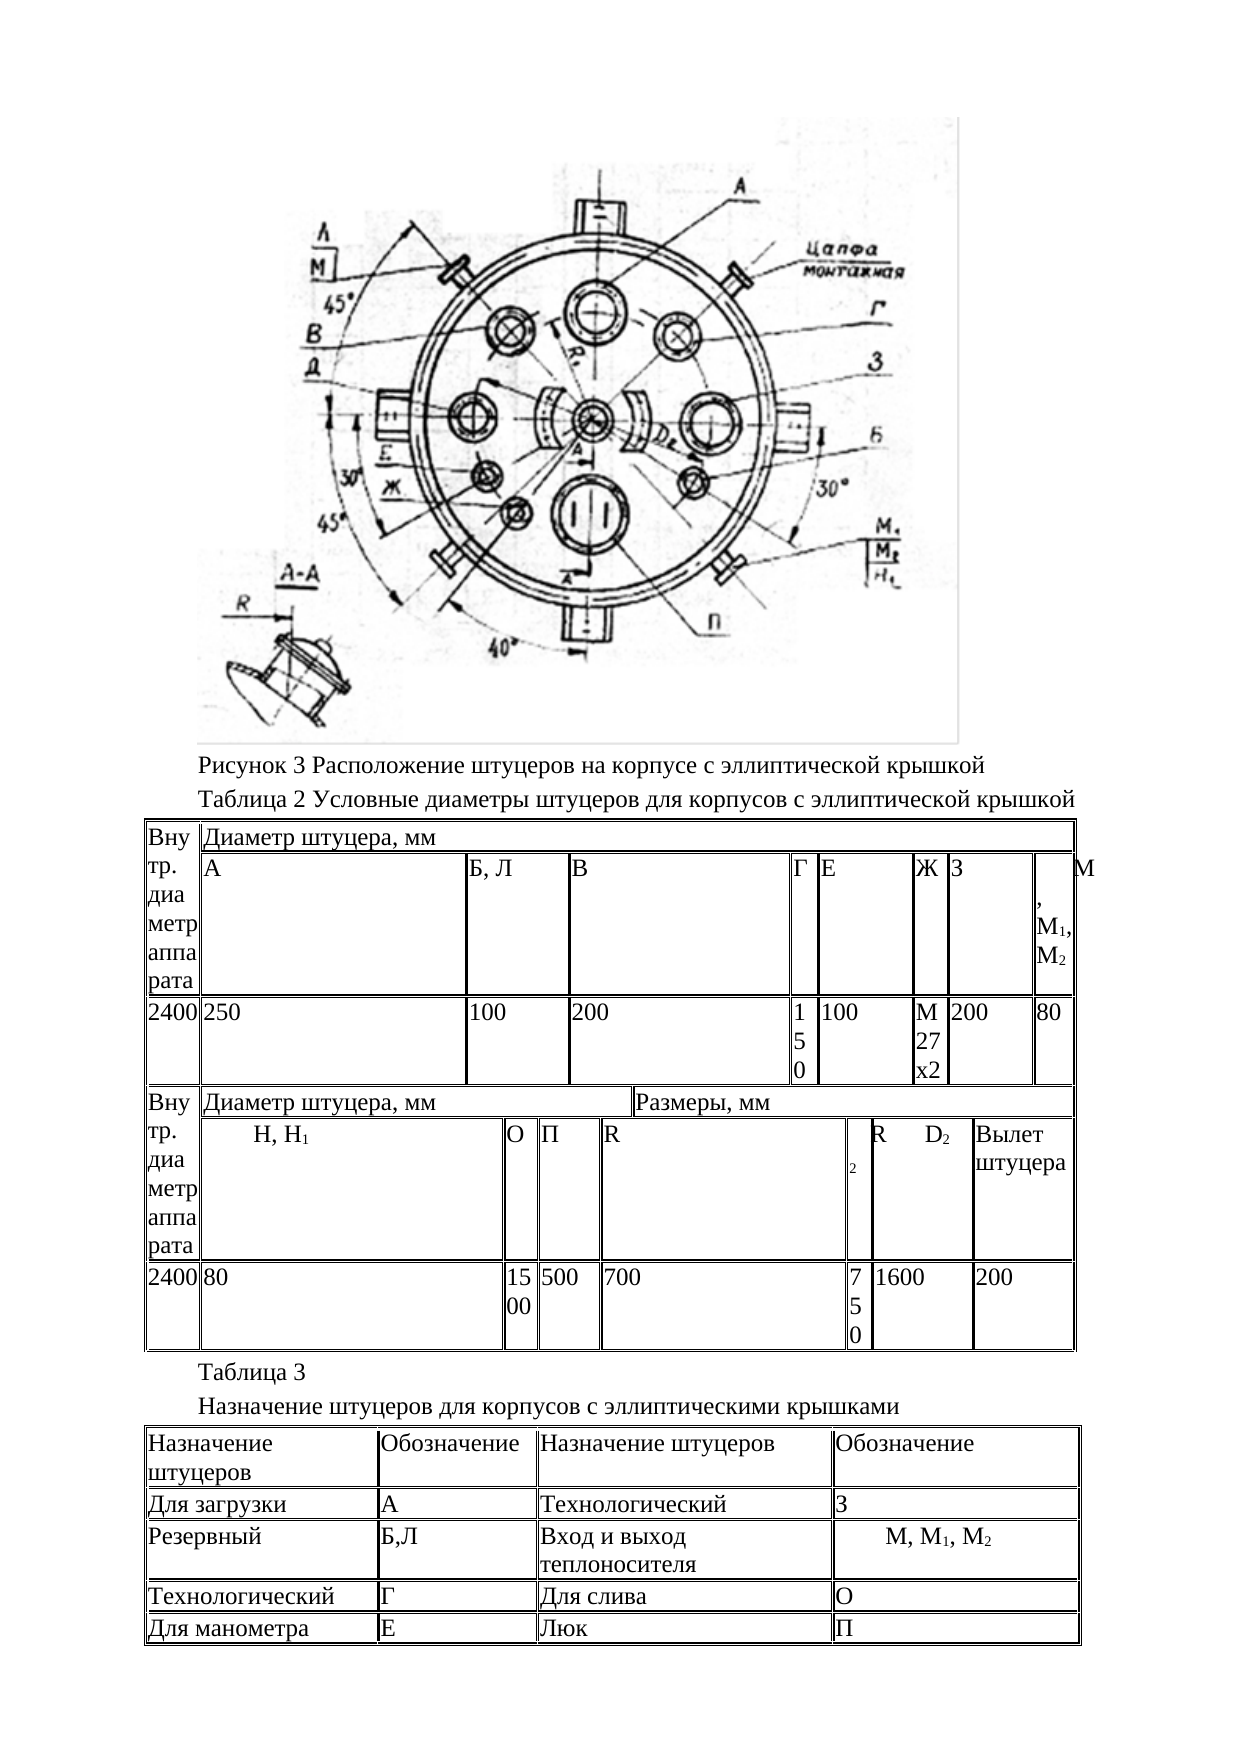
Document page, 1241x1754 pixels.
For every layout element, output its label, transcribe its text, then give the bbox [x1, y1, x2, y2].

table_cell М27х2 [915, 998, 947, 1083]
table_cell D2 [874, 1119, 972, 1259]
table_cell А [380, 1489, 536, 1517]
text Таблица 2 Условные диаметры штуцеров для корпусов с эллиптической крышкой [148, 784, 1152, 813]
table_cell 700 [603, 1263, 845, 1349]
table_cell 2400 [147, 1259, 199, 1349]
table_header Обозначение [833, 1428, 1078, 1486]
table_cell Для манометра [147, 1610, 378, 1642]
table_header Диаметр штуцера, мм [201, 822, 1073, 850]
table_header Внутр. диаметр аппарата [147, 822, 201, 994]
table_cell А [202, 854, 465, 994]
table_cell Внутр. диаметр аппарата [147, 1084, 199, 1259]
text Таблица 3 [148, 1357, 1152, 1386]
table_cell В [571, 854, 789, 994]
table_cell Технологический [147, 1578, 377, 1610]
table_cell 80 [1036, 994, 1074, 1083]
table_cell 200 [975, 1259, 1074, 1349]
table_cell 80 [202, 1263, 502, 1349]
table_cell Н, Н1 [202, 1119, 502, 1259]
table_cell 200 [950, 998, 1032, 1083]
table_header Назначение штуцеров [145, 1426, 378, 1486]
table_cell Б, Л [468, 854, 568, 994]
table_cell П [833, 1610, 1079, 1642]
table_cell Диаметр штуцера, мм [202, 1087, 631, 1116]
table_cell Люк [538, 1610, 833, 1642]
table_cell Для слива [539, 1582, 831, 1610]
table_cell Технологический [539, 1489, 831, 1517]
table_cell 150 [792, 998, 817, 1083]
table_cell 250 [202, 998, 465, 1083]
table_cell 1500 [506, 1263, 537, 1349]
table_cell 1600 [874, 1263, 972, 1349]
table_cell Е [820, 854, 912, 994]
text Назначение штуцеров для корпусов с эллиптическими крышками [148, 1391, 1152, 1420]
picture [197, 117, 961, 746]
table_cell Размеры, мм [635, 1084, 1074, 1116]
table_cell R2 [848, 1119, 871, 1259]
table_cell Для загрузки [145, 1486, 378, 1517]
table_cell 100 [468, 998, 568, 1083]
table_cell М, М1, М2 [1036, 850, 1074, 994]
table_cell М, М1, М2 [835, 1518, 1079, 1578]
table_cell Б,Л [380, 1521, 536, 1578]
table_cell Г [792, 854, 817, 994]
table_cell Вход и выход теплоносителя [539, 1521, 831, 1578]
table_cell 200 [571, 998, 789, 1083]
table_cell З [950, 854, 1032, 994]
table_header Обозначение [378, 1428, 537, 1486]
table_cell Е [378, 1614, 537, 1642]
table_cell Вылет штуцера [973, 1116, 1075, 1259]
table_cell З [833, 1486, 1080, 1517]
table_cell О [506, 1119, 537, 1259]
table_cell 750 [848, 1263, 871, 1349]
table_cell О [835, 1578, 1079, 1610]
table_cell Ж [915, 854, 947, 994]
text Рисунок 3 Расположение штуцеров на корпусе с эллиптической крышкой [148, 751, 1152, 779]
table_cell 100 [820, 998, 912, 1083]
table_cell 2400 [147, 994, 199, 1083]
table_cell R [603, 1119, 845, 1259]
table_cell П [540, 1119, 599, 1259]
table_cell Г [380, 1582, 536, 1610]
table_cell 500 [540, 1263, 599, 1349]
table_cell Резервный [147, 1518, 377, 1578]
table_header Назначение штуцеров [538, 1426, 833, 1486]
